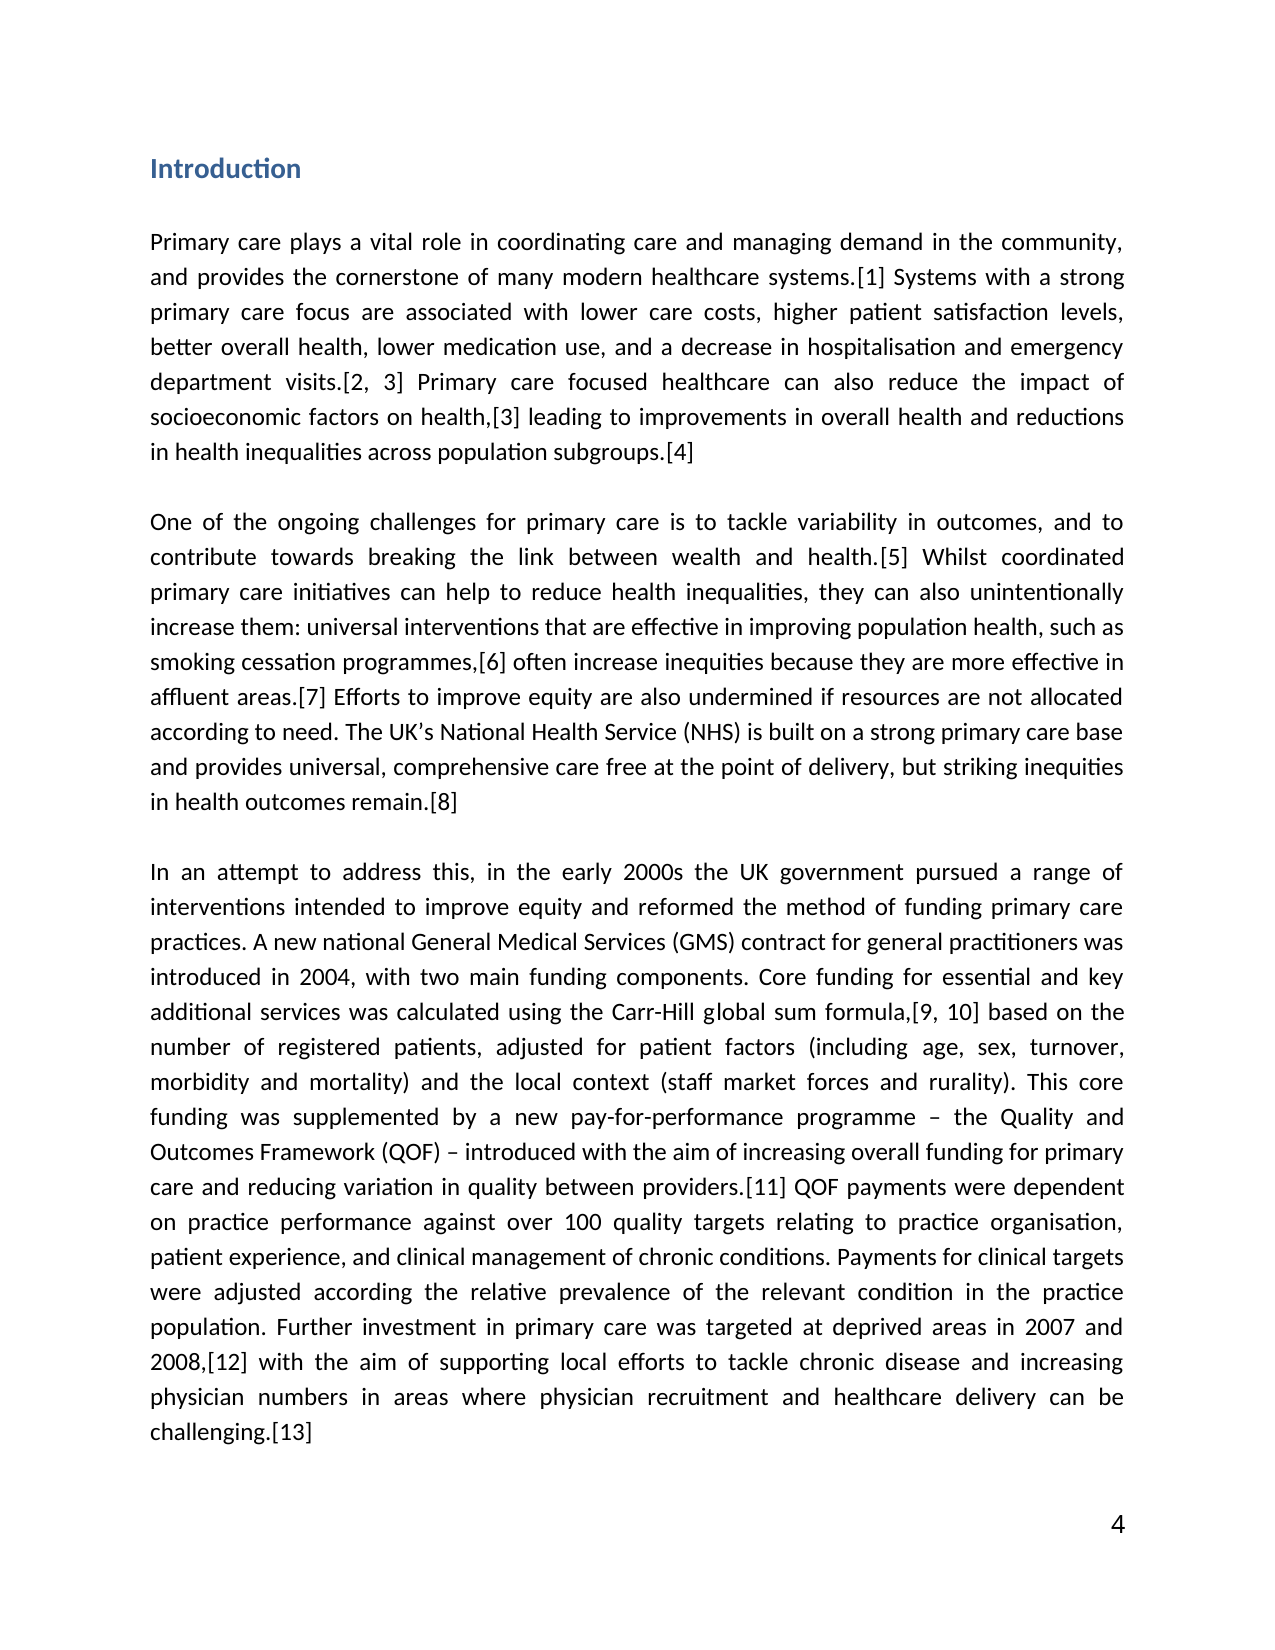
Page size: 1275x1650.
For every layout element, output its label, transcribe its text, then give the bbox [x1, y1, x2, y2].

subtitle Introduction [150, 150, 1125, 186]
list In an attempt to address this, in the early 2000s the UK government pursued a range of interventions intended to improve equity and reformed the method of funding primary care practices. A new national General Medical Services (GMS) contract for general practitioners was introduced in 2004, with two main funding components. Core funding for essential and key additional services was calculated using the Carr-Hill global sum formula,[9, 10] based on the number of registered patients, adjusted for patient factors (including age, sex, turnover, morbidity and mortality) and the local context (staff market forces and rurality). This core funding was supplemented by a new pay-for-performance programme – the Quality and Outcomes Framework (QOF) – introduced with the aim of increasing overall funding for primary care and reducing variation in quality between providers.[11] QOF payments were dependent on practice performance against over 100 quality targets relating to practice organisation, patient experience, and clinical management of chronic conditions. Payments for clinical targets were adjusted according the relative prevalence of the relevant condition in the practice population. Further investment in primary care was targeted at deprived areas in 2007 and 2008,[12] with the aim of supporting local efforts to tackle chronic disease and increasing physician numbers in areas where physician recruitment and healthcare delivery can be challenging.[13] [150, 856, 1125, 1446]
list One of the ongoing challenges for primary care is to tackle variability in outcomes, and to contribute towards breaking the link between wealth and health.[5] Whilst coordinated primary care initiatives can help to reduce health inequalities, they can also unintentionally increase them: universal interventions that are effective in improving population health, such as smoking cessation programmes,[6] often increase inequities because they are more effective in affluent areas.[7] Efforts to improve equity are also undermined if resources are not allocated according to need. The UK’s National Health Service (NHS) is built on a strong primary care base and provides universal, comprehensive care free at the point of delivery, but striking inequities in health outcomes remain.[8] [150, 506, 1125, 816]
list Primary care plays a vital role in coordinating care and managing demand in the community, and provides the cornerstone of many modern healthcare systems.[1] Systems with a strong primary care focus are associated with lower care costs, higher patient satisfaction levels, better overall health, lower medication use, and a decrease in hospitalisation and emergency department visits.[2, 3] Primary care focused healthcare can also reduce the impact of socioeconomic factors on health,[3] leading to improvements in overall health and reductions in health inequalities across population subgroups.[4] [150, 226, 1125, 466]
